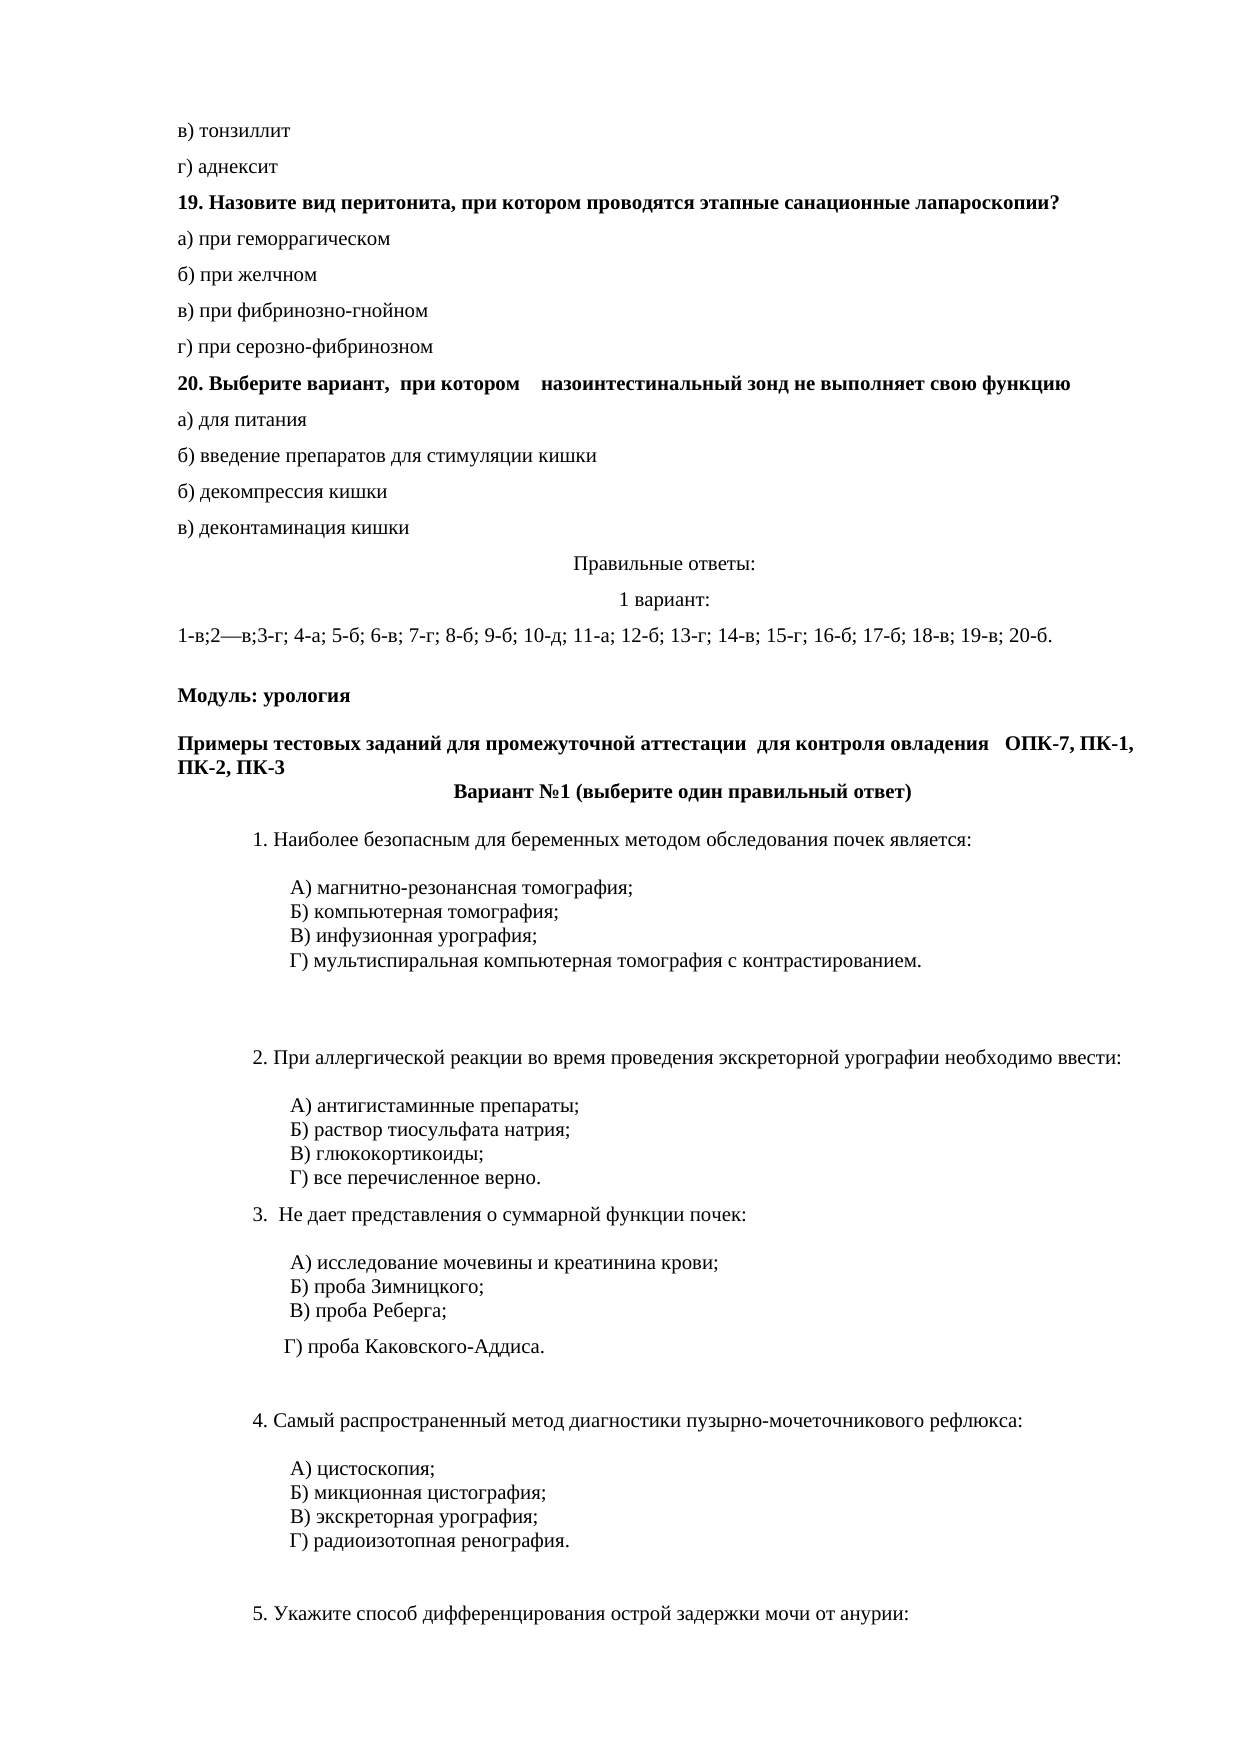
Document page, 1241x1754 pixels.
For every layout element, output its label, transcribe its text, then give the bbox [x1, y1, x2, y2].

text Г) радиоизотопная ренография. [252, 1528, 1152, 1552]
text В) проба Реберга; [252, 1298, 1152, 1322]
text б) декомпрессия кишки [177, 478, 1152, 503]
text 5. Укажите способ дифференцирования острой задержки мочи от анурии: [252, 1601, 1152, 1625]
text Б) раствор тиосульфата натрия; [252, 1117, 1152, 1141]
text Модуль: урология [177, 683, 1152, 707]
text Б) компьютерная томография; [252, 899, 1152, 923]
text 19. Назовите вид перитонита, при котором проводятся этапные санационные лапароскопии? [177, 190, 1152, 214]
text Правильные ответы: [177, 551, 1152, 575]
text Б) проба Зимницкого; [252, 1274, 1152, 1298]
text А) антигистаминные препараты; [252, 1093, 1152, 1117]
text 1 вариант: [177, 587, 1152, 611]
text Вариант №1 (выберите один правильный ответ) [177, 779, 1152, 803]
text в) тонзиллит [177, 118, 1152, 142]
text в) при фибринозно-гнойном [177, 298, 1152, 322]
text Г) мультиспиральная компьютерная томография с контрастированием. [252, 947, 1152, 972]
text А) магнитно-резонансная томография; [252, 875, 1152, 899]
text г) аднексит [177, 154, 1152, 178]
text 20. Выберите вариант, при котором назоинтестинальный зонд не выполняет свою функцию [177, 370, 1152, 394]
text в) деконтаминация кишки [177, 514, 1152, 539]
text 3. Не дает представления о суммарной функции почек: [252, 1202, 1152, 1226]
text А) исследование мочевины и креатинина крови; [252, 1250, 1152, 1274]
text А) цистоскопия; [252, 1456, 1152, 1480]
text В) инфузионная урография; [252, 923, 1152, 947]
text б) введение препаратов для стимуляции кишки [177, 442, 1152, 467]
text 2. При аллергической реакции во время проведения экскреторной урографии необходимо ввести: [252, 1045, 1152, 1069]
text б) при желчном [177, 262, 1152, 286]
text г) при серозно-фибринозном [177, 334, 1152, 358]
text В) экскреторная урография; [252, 1504, 1152, 1528]
text Г) проба Каковского-Аддиса. [252, 1334, 1152, 1358]
text Б) микционная цистография; [252, 1480, 1152, 1504]
text 1. Наиболее безопасным для беременных методом обследования почек является: [252, 827, 1152, 851]
text Примеры тестовых заданий для промежуточной аттестации для контроля овладения ОПК-7, ПК-1, ПК-2, ПК-3 [177, 731, 1152, 779]
text 4. Самый распространенный метод диагностики пузырно-мочеточникового рефлюкса: [252, 1407, 1152, 1432]
text 1-в;2—в;3-г; 4-а; 5-б; 6-в; 7-г; 8-б; 9-б; 10-д; 11-а; 12-б; 13-г; 14-в; 15-г; 16-б; 17-б; 18-в; 19-в; 20-б. [177, 623, 1152, 647]
text В) глюкокортикоиды; [252, 1141, 1152, 1165]
text а) при геморрагическом [177, 226, 1152, 250]
text Г) все перечисленное верно. [252, 1165, 1152, 1189]
text а) для питания [177, 406, 1152, 431]
